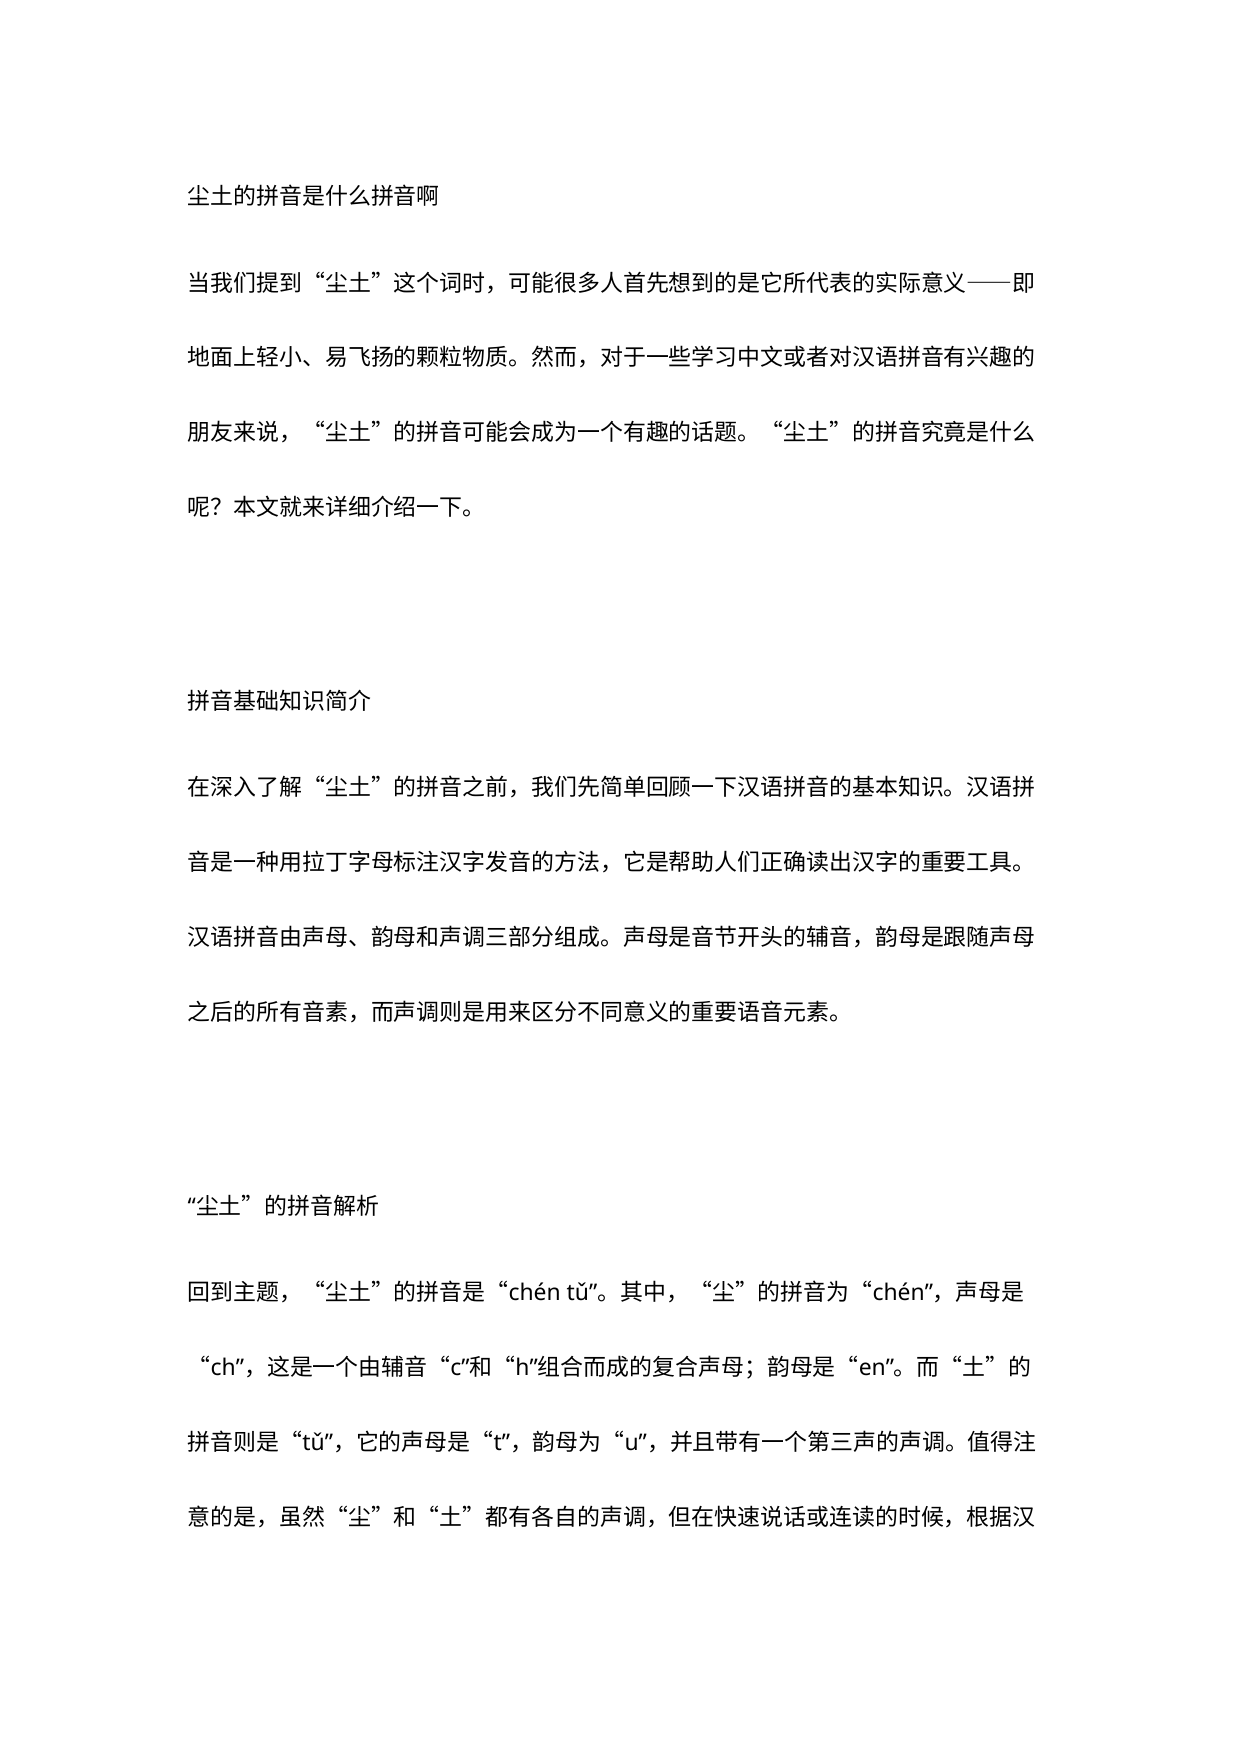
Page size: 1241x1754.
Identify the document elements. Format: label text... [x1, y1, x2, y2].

text 拼音基础知识简介 [187, 667, 1053, 732]
text 在深入了解“尘土”的拼音之前，我们先简单回顾一下汉语拼音的基本知识。汉语拼音是一种用拉丁字母标注汉字发音的方法，它是帮助人们正确读出汉字的重要工具。汉语拼音由声母、韵母和声调三部分组成。声母是音节开头的辅音，韵母是跟随声母之后的所有音素，而声调则是用来区分不同意义的重要语音元素。 [187, 753, 1053, 1042]
text 尘土的拼音是什么拼音啊 [187, 162, 1053, 227]
text “尘土”的拼音解析 [187, 1172, 1053, 1237]
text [187, 1258, 1053, 1547]
text 当我们提到“尘土”这个词时，可能很多人首先想到的是它所代表的实际意义——即地面上轻小、易飞扬的颗粒物质。然而，对于一些学习中文或者对汉语拼音有兴趣的朋友来说，“尘土”的拼音可能会成为一个有趣的话题。“尘土”的拼音究竟是什么呢？本文就来详细介绍一下。 [187, 248, 1053, 538]
